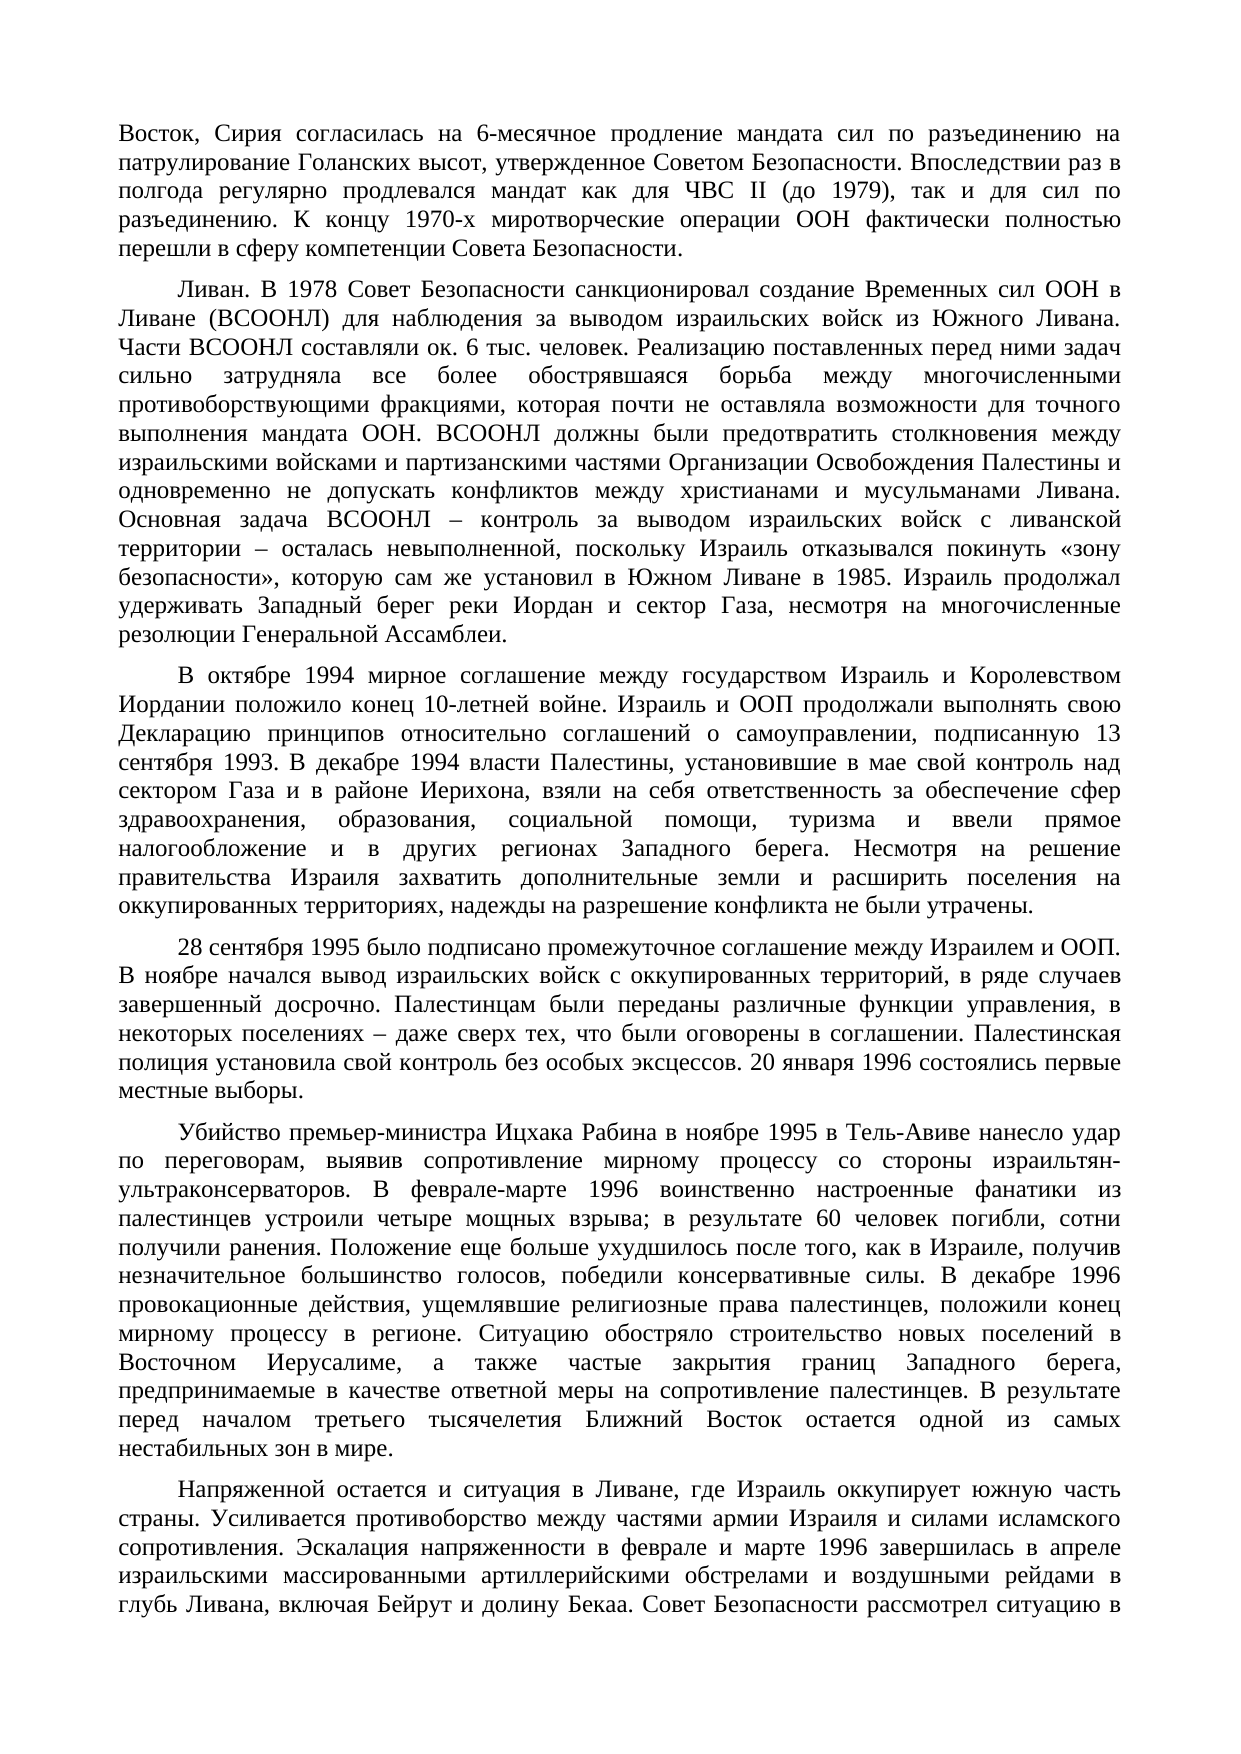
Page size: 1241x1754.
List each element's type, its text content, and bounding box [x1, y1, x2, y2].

text В октябре 1994 мирное соглашение между государством Израиль и Королевством Иордании положило конец 10-летней войне. Израиль и ООП продолжали выполнять свою Декларацию принципов относительно соглашений о самоуправлении, подписанную 13 сентября 1993. В декабре 1994 власти Палестины, установившие в мае свой контроль над сектором Газа и в районе Иерихона, взяли на себя ответственность за обеспечение сфер здравоохранения, образования, социальной помощи, туризма и ввели прямое налогообложение и в других регионах Западного берега. Несмотря на решение правительства Израиля захватить дополнительные земли и расширить поселения на оккупированных территориях, надежды на разрешение конфликта не были утрачены. [118, 661, 1122, 919]
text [118, 118, 1122, 262]
text 28 сентября 1995 было подписано промежуточное соглашение между Израилем и ООП. В ноябре начался вывод израильских войск с оккупированных территорий, в ряде случаев завершенный досрочно. Палестинцам были переданы различные функции управления, в некоторых поселениях – даже сверх тех, что были оговорены в соглашении. Палестинская полиция установила свой контроль без особых эксцессов. 20 января 1996 состоялись первые местные выборы. [118, 932, 1122, 1104]
text Ливан. В 1978 Совет Безопасности санкционировал создание Временных сил ООН в Ливане (ВСООНЛ) для наблюдения за выводом израильских войск из Южного Ливана. Части ВСООНЛ составляли ок. 6 тыс. человек. Реализацию поставленных перед ними задач сильно затрудняла все более обострявшаяся борьба между многочисленными противоборствующими фракциями, которая почти не оставляла возможности для точного выполнения мандата ООН. ВСООНЛ должны были предотвратить столкновения между израильскими войсками и партизанскими частями Организации Освобождения Палестины и одновременно не допускать конфликтов между христианами и мусульманами Ливана. Основная задача ВСООНЛ – контроль за выводом израильских войск с ливанской территории – осталась невыполненной, поскольку Израиль отказывался покинуть «зону безопасности», которую сам же установил в Южном Ливане в 1985. Израиль продолжал удерживать Западный берег реки Иордан и сектор Газа, несмотря на многочисленные резолюции Генеральной Ассамблеи. [118, 274, 1122, 648]
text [118, 1474, 1122, 1618]
text Убийство премьер-министра Ицхака Рабина в ноябре 1995 в Тель-Авиве нанесло удар по переговорам, выявив сопротивление мирному процессу со стороны израильтян-ультраконсерваторов. В феврале-марте 1996 воинственно настроенные фанатики из палестинцев устроили четыре мощных взрыва; в результате 60 человек погибли, сотни получили ранения. Положение еще больше ухудшилось после того, как в Израиле, получив незначительное большинство голосов, победили консервативные силы. В декабре 1996 провокационные действия, ущемлявшие религиозные права палестинцев, положили конец мирному процессу в регионе. Ситуацию обостряло строительство новых поселений в Восточном Иерусалиме, а также частые закрытия границ Западного берега, предпринимаемые в качестве ответной меры на сопротивление палестинцев. В результате перед началом третьего тысячелетия Ближний Восток остается одной из самых нестабильных зон в мире. [118, 1117, 1122, 1462]
